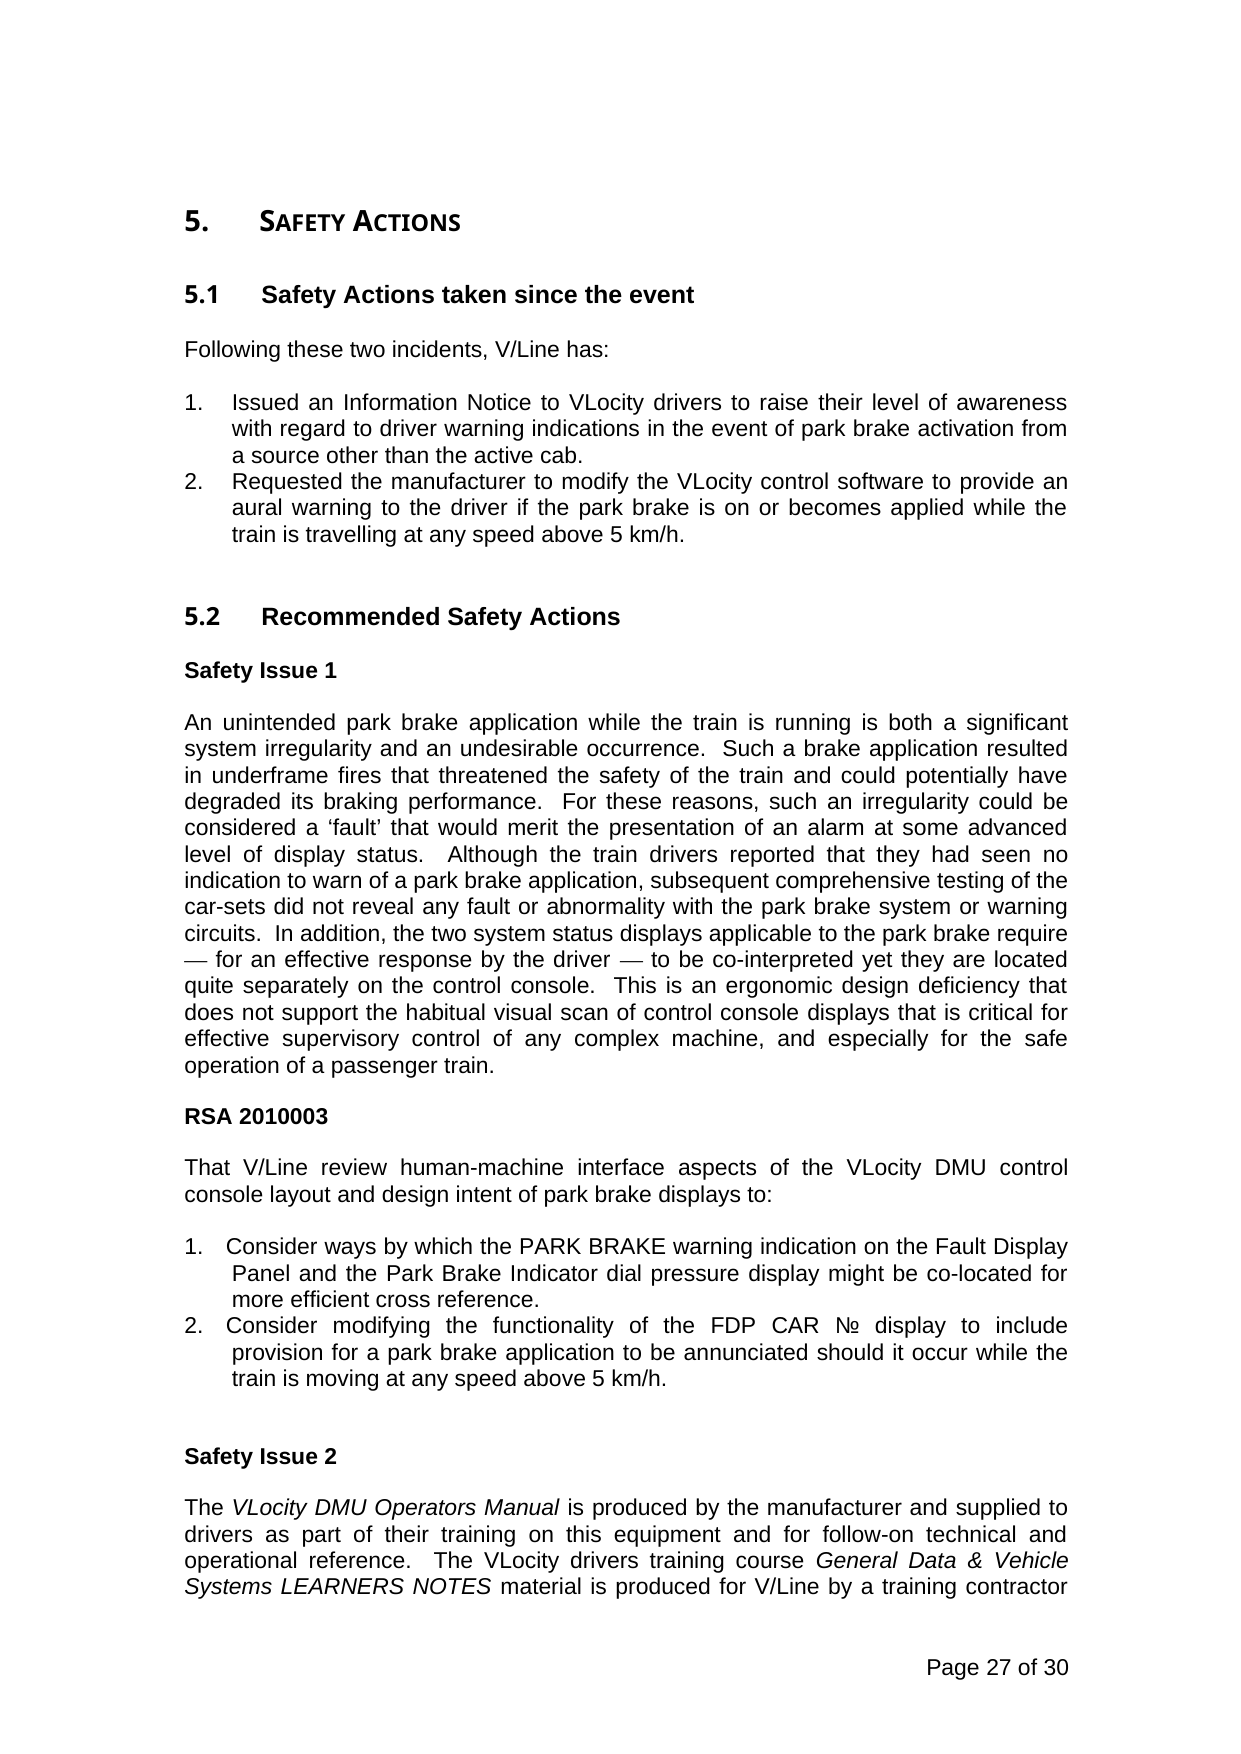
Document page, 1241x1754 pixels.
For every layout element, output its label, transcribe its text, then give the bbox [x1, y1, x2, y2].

text Safety Issue 1 [184, 657, 1069, 684]
subtitle Recommended Safety Actions [184, 598, 1069, 632]
subtitle Safety Actions taken since the event [184, 277, 1069, 311]
text That V/Line review human-machine interface aspects of the VLocity DMU control console layout and design intent of park brake displays to: [184, 1154, 1069, 1207]
subtitle Safety Actions [184, 200, 1069, 240]
text Following these two incidents, V/Line has: [184, 336, 1069, 363]
list Consider ways by which the PARK BRAKE warning indication on the Fault Display Panel and the Park Brake Indicator dial pressure display might be co-located for more efficient cross reference. [184, 1233, 1069, 1312]
text RSA 2010003 [184, 1103, 1069, 1129]
text Safety Issue 2 [184, 1443, 1069, 1469]
text An unintended park brake application while the train is running is both a significant system irregularity and an undesirable occurrence. Such a brake application resulted in underframe fires that threatened the safety of the train and could potentially have degraded its braking performance. For these reasons, such an irregularity could be considered a ‘fault’ that would merit the presentation of an alarm at some advanced level of display status. Although the train drivers reported that they had seen no indication to warn of a park brake application, subsequent comprehensive testing of the car-sets did not reveal any fault or abnormality with the park brake system or warning circuits. In addition, the two system status displays applicable to the park brake require — for an effective response by the driver — to be co-interpreted yet they are located quite separately on the control console. This is an ergonomic design deficiency that does not support the habitual visual scan of control console displays that is critical for effective supervisory control of any complex machine, and especially for the safe operation of a passenger train. [184, 709, 1069, 1078]
list Issued an Information Notice to VLocity drivers to raise their level of awareness with regard to driver warning indications in the event of park brake activation from a source other than the active cab. [184, 389, 1069, 468]
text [184, 1494, 1069, 1599]
list Consider modifying the functionality of the FDP CAR № display to include provision for a park brake application to be annunciated should it occur while the train is moving at any speed above 5 km/h. [184, 1312, 1069, 1391]
text 2. Requested the manufacturer to modify the VLocity control software to provide an aural warning to the driver if the park brake is on or becomes applied while the train is travelling at any speed above 5 km/h. [184, 468, 1069, 547]
